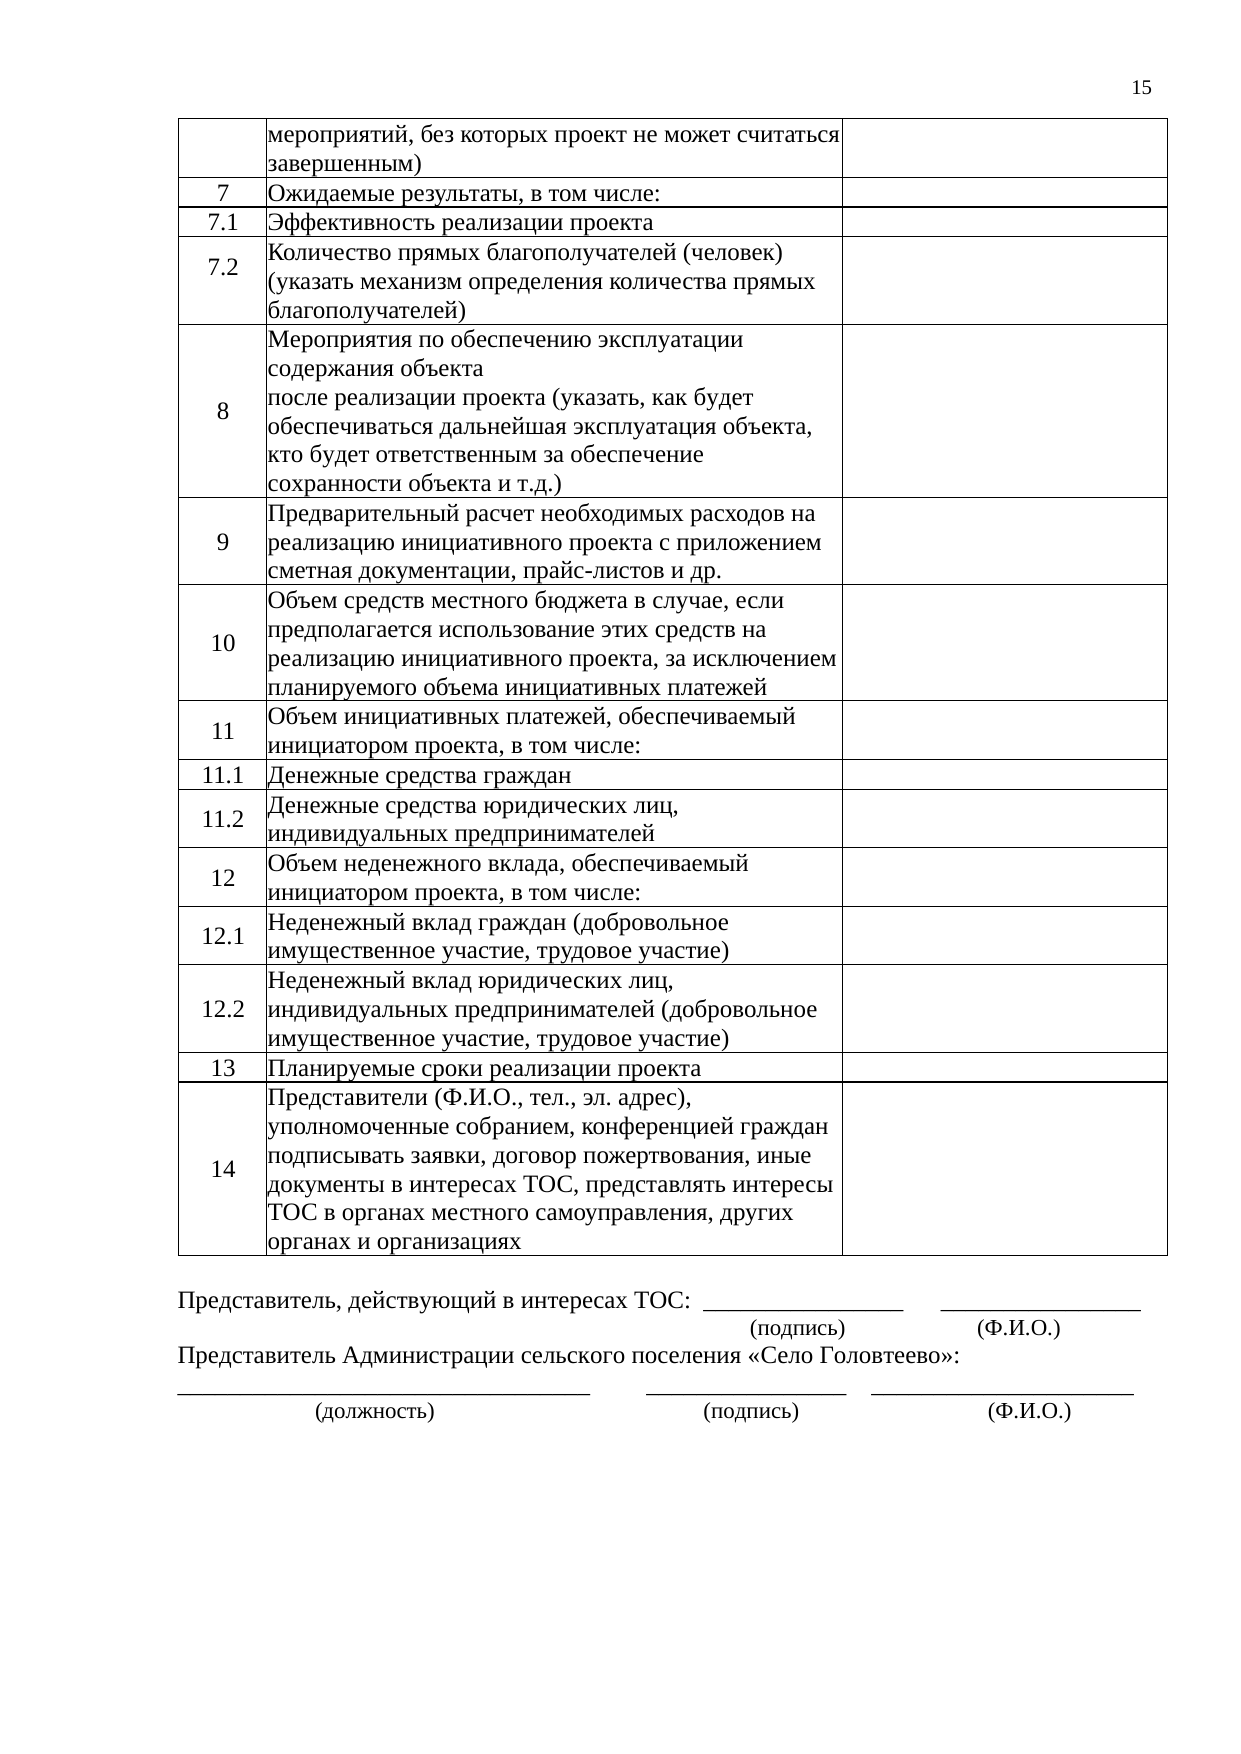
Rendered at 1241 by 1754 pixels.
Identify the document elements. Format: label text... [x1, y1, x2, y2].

table_cell 7.2 [179, 237, 266, 323]
table_cell [843, 760, 1167, 789]
table_cell Количество прямых благополучателей (человек) (указать механизм определения количества прямых благополучателей) [267, 237, 842, 323]
table_cell Мероприятия по обеспечению эксплуатации содержания объекта после реализации проекта (указать, как будет обеспечиваться дальнейшая эксплуатация объекта, кто будет ответственным за обеспечение сохранности объекта и т.д.) [267, 325, 842, 497]
table_cell [1168, 118, 1176, 177]
table_cell [1168, 497, 1176, 584]
table_cell Объем инициативных платежей, обеспечиваемый инициатором проекта, в том числе: [267, 701, 842, 759]
table_cell [1168, 789, 1176, 847]
table_cell [843, 119, 1167, 177]
table_cell Планируемые сроки реализации проекта [267, 1053, 842, 1081]
table_cell [843, 325, 1167, 497]
text Представитель, действующий в интересах ТОС: ________________ ________________ [177, 1285, 1152, 1313]
table_cell [1168, 236, 1176, 323]
table_cell [843, 848, 1167, 906]
table_cell [843, 701, 1167, 759]
table_cell [843, 585, 1167, 700]
table_cell 7 [179, 178, 266, 206]
table_cell Эффективность реализации проекта [267, 208, 842, 236]
table_cell [1168, 177, 1176, 206]
table_cell 10 [179, 585, 266, 700]
table_cell [1168, 759, 1176, 789]
table_cell [1168, 324, 1176, 497]
table_cell 12.1 [179, 907, 266, 964]
table_cell [843, 1053, 1167, 1081]
table_cell Предварительный расчет необходимых расходов на реализацию инициативного проекта с приложением сметная документации, прайс-листов и др. [267, 498, 842, 584]
table_cell 11.2 [179, 790, 266, 847]
text (должность) (подпись) (Ф.И.О.) [177, 1397, 1152, 1424]
table_cell [843, 208, 1167, 236]
text _________________________________ ________________ _____________________ [177, 1369, 1152, 1397]
table_cell Объем неденежного вклада, обеспечиваемый инициатором проекта, в том числе: [267, 848, 842, 906]
table_cell 7.1 [179, 208, 266, 236]
table_cell [843, 1083, 1167, 1255]
table_cell [1168, 847, 1176, 906]
text (подпись) (Ф.И.О.) [177, 1313, 1152, 1340]
table_cell 11.1 [179, 760, 266, 789]
table_cell Ожидаемые результаты, в том числе: [267, 178, 842, 206]
table_cell 6 [179, 119, 266, 177]
table_cell 11 [179, 701, 266, 759]
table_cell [267, 119, 842, 177]
table_cell [1168, 700, 1176, 759]
table_cell [843, 790, 1167, 847]
table_cell [843, 907, 1167, 964]
table_cell Неденежный вклад юридических лиц, индивидуальных предпринимателей (добровольное имущественное участие, трудовое участие) [267, 965, 842, 1052]
table_cell [1168, 1052, 1176, 1081]
table_cell 12 [179, 848, 266, 906]
table_cell Денежные средства граждан [267, 760, 842, 789]
table_cell [1168, 906, 1176, 964]
table_cell [1168, 1081, 1176, 1255]
table_cell [1168, 584, 1176, 700]
table_cell 14 [179, 1083, 266, 1255]
table_cell [843, 498, 1167, 584]
text Представитель Администрации сельского поселения «Село Головтеево»: [177, 1340, 1152, 1369]
table_cell [843, 965, 1167, 1052]
table_cell Денежные средства юридических лиц, индивидуальных предпринимателей [267, 790, 842, 847]
table_cell Представители (Ф.И.О., тел., эл. адрес), уполномоченные собранием, конференцией граждан подписывать заявки, договор пожертвования, иные документы в интересах ТОС, представлять интересы ТОС в органах местного самоуправления, других органах и организациях [267, 1083, 842, 1255]
table_cell [1168, 206, 1176, 236]
table_cell 9 [179, 498, 266, 584]
table_cell Неденежный вклад граждан (добровольное имущественное участие, трудовое участие) [267, 907, 842, 964]
table_cell Объем средств местного бюджета в случае, если предполагается использование этих средств на реализацию инициативного проекта, за исключением планируемого объема инициативных платежей [267, 585, 842, 700]
table_cell 8 [179, 325, 266, 497]
table_cell [843, 237, 1167, 323]
table_cell [843, 178, 1167, 206]
table_cell 12.2 [179, 965, 266, 1052]
table_cell 13 [179, 1053, 266, 1081]
table_cell [1168, 964, 1176, 1052]
